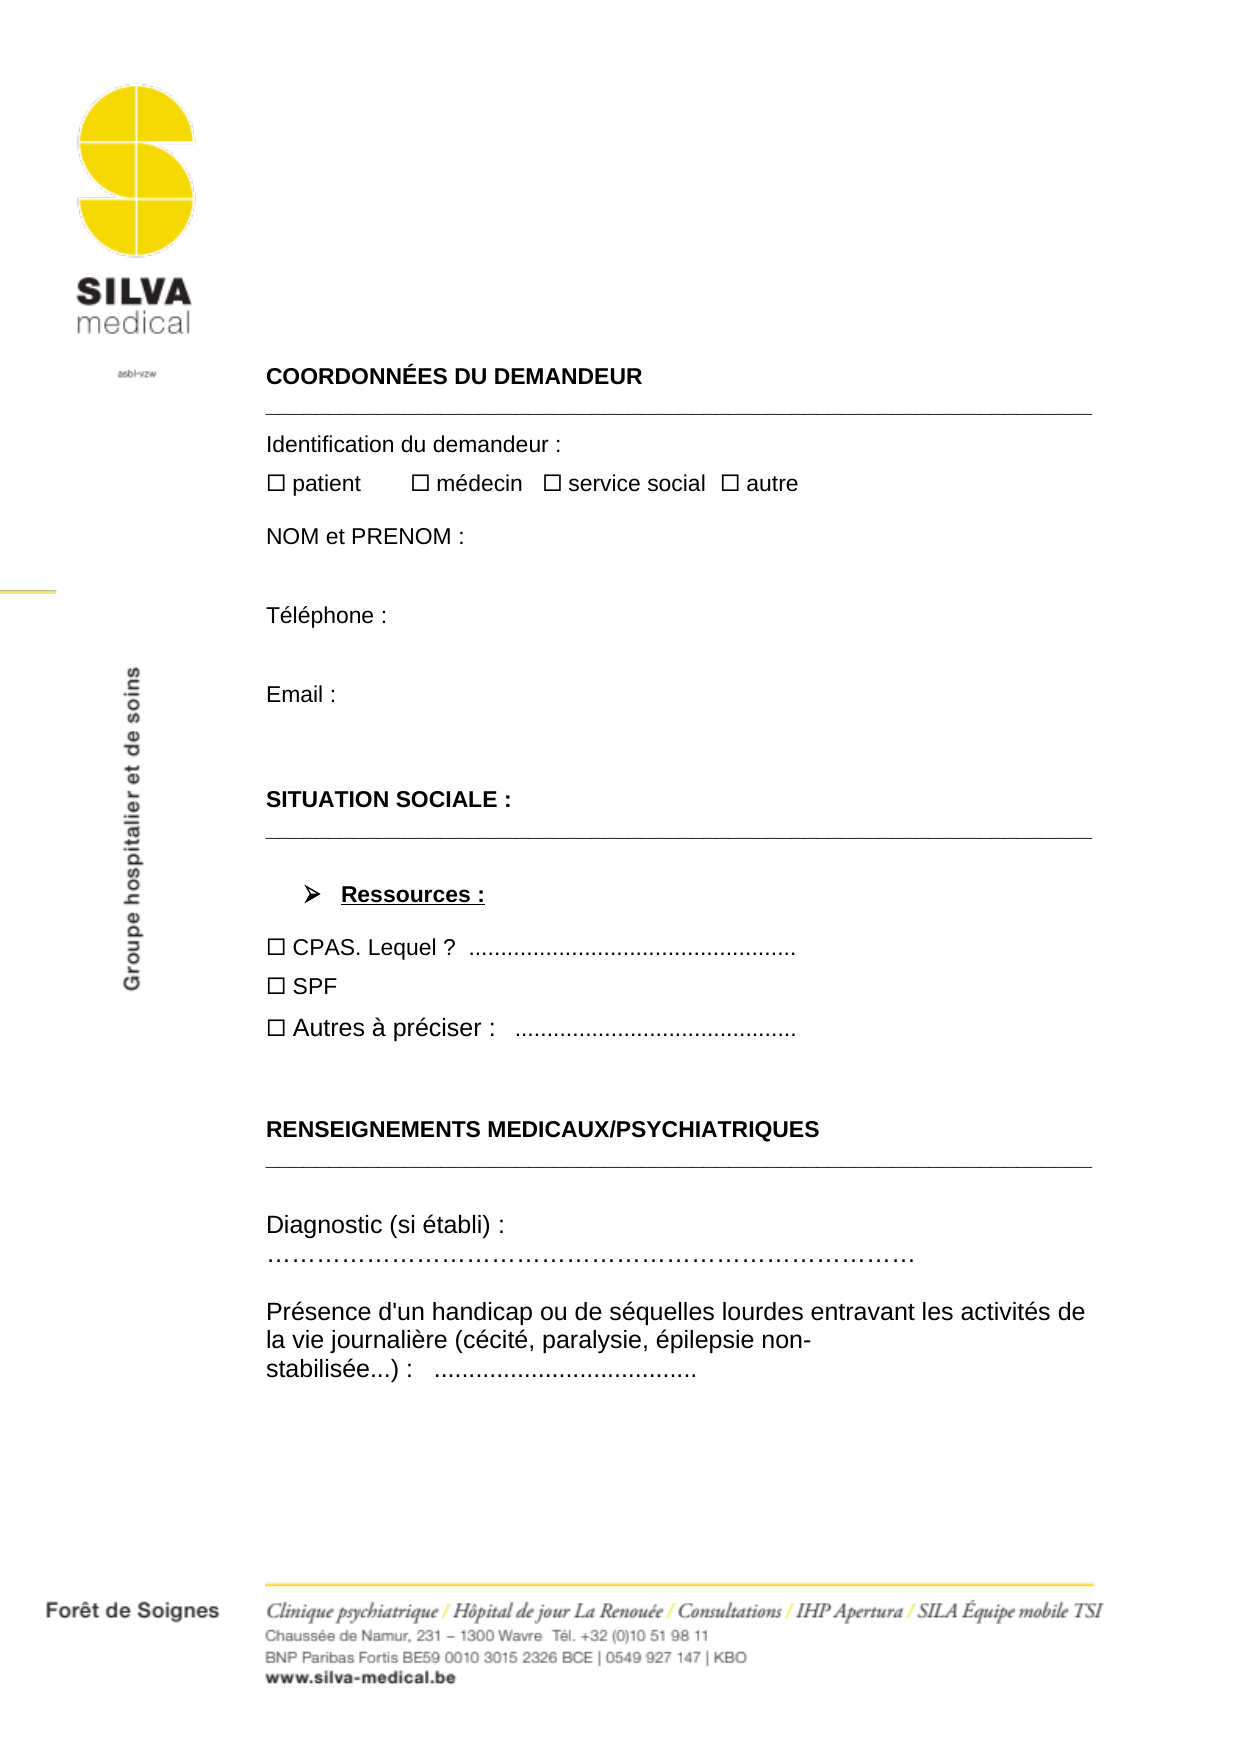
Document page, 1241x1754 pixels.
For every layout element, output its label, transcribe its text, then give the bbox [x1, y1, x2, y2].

text SITUATION SOCIALE : [266, 786, 1092, 813]
text Diagnostic (si établi) : …………………………………………………………………… [266, 1211, 1092, 1268]
text Autres à préciser : [266, 1012, 1092, 1041]
text Présence d'un handicap ou de séquelles lourdes entravant les activités de la vie journalière (cécité, paralysie, épilepsie non-stabilisée...) : ...................................... [266, 1297, 1092, 1383]
text Téléphone : [266, 602, 1092, 668]
text Email : [266, 681, 1092, 747]
text CPAS. Lequel ? [266, 933, 1092, 960]
text Identification du demandeur : [266, 431, 1092, 457]
text NOM et PRENOM : [266, 523, 1092, 589]
text SPF [266, 973, 1092, 999]
text patient médecin service social autre [266, 470, 1092, 497]
list Ressources : [303, 881, 1092, 907]
text COORDONNÉES DU DEMANDEUR [266, 363, 1092, 389]
text RENSEIGNEMENTS MEDICAUX/PSYCHIATRIQUES [266, 1116, 1092, 1142]
